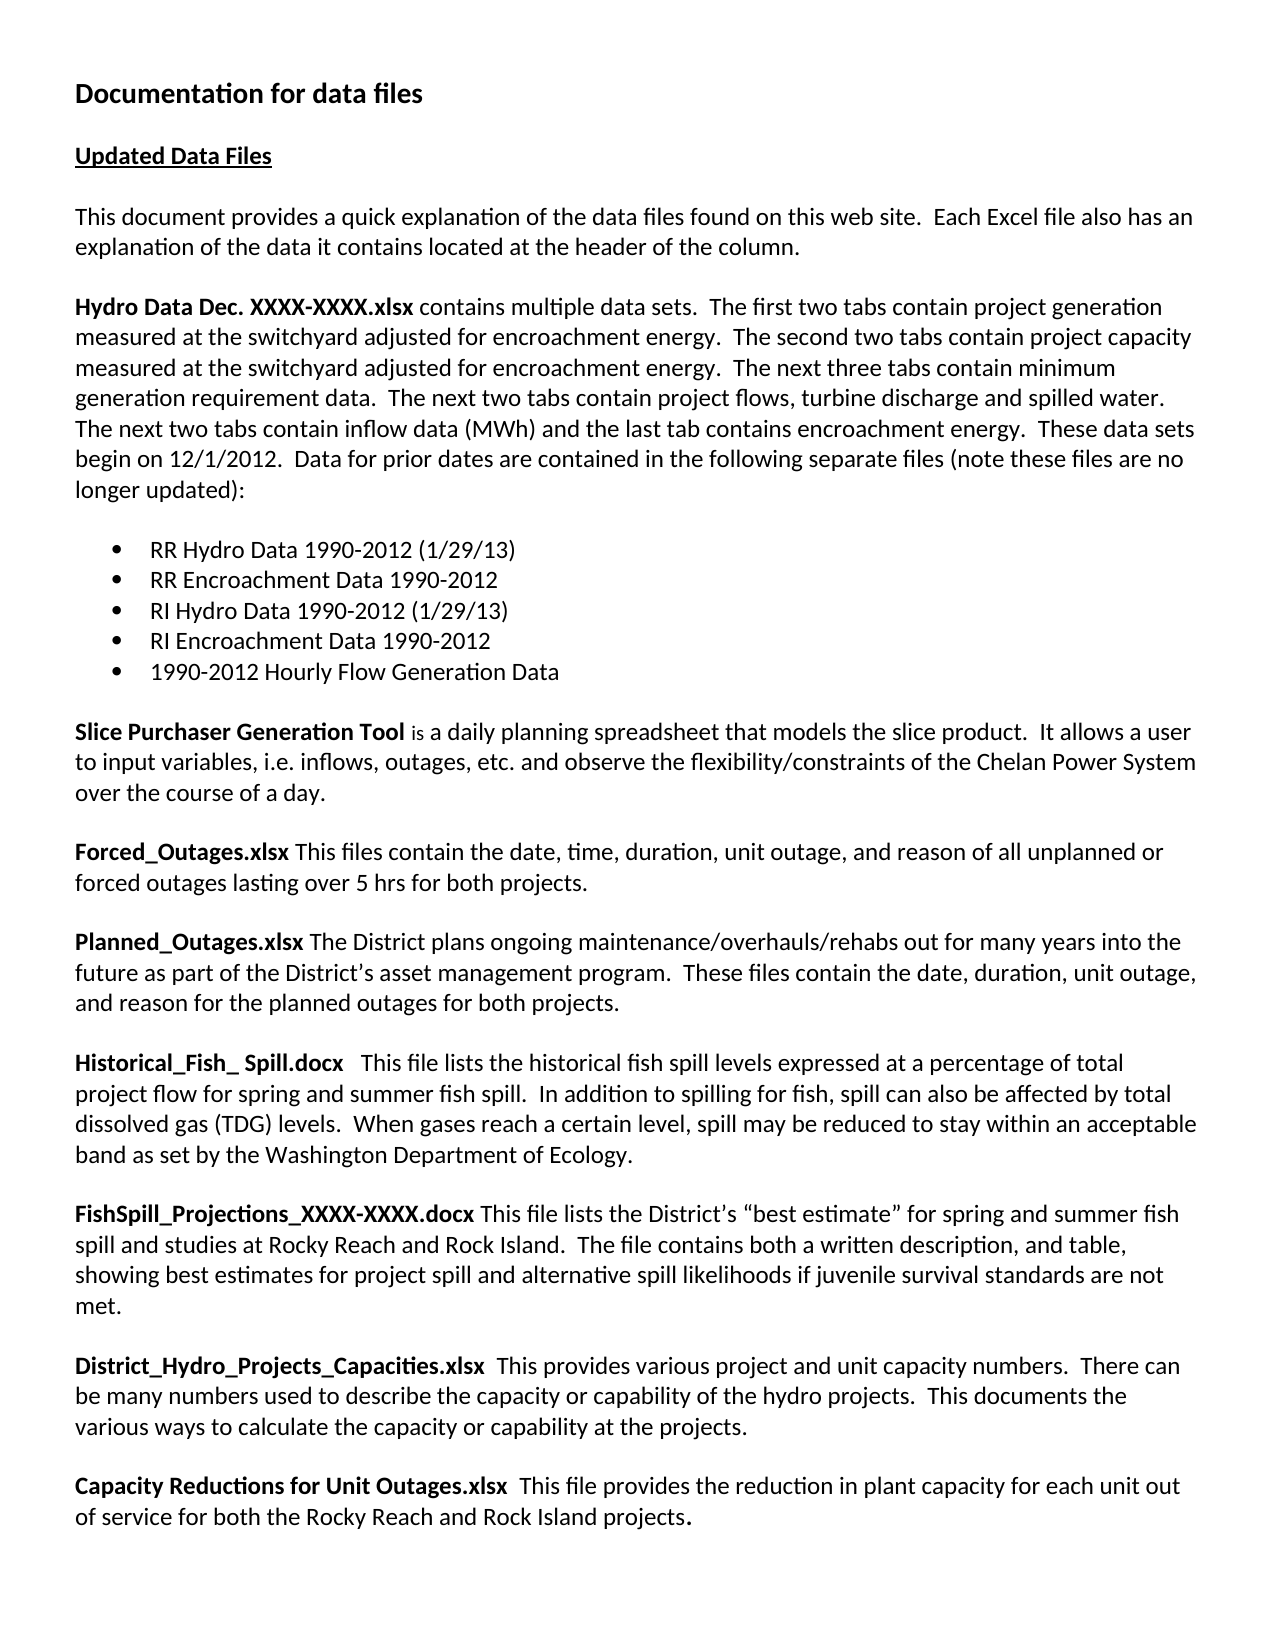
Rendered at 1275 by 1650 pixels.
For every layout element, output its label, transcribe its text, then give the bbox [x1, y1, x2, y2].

text District_Hydro_Projects_Capacities.xlsx This provides various project and unit capacity numbers. There can be many numbers used to describe the capacity or capability of the hydro projects. This documents the various ways to calculate the capacity or capability at the projects. [75, 1350, 1200, 1441]
text Hydro Data Dec. XXXX-XXXX.xlsx contains multiple data sets. The first two tabs contain project generation measured at the switchyard adjusted for encroachment energy. The second two tabs contain project capacity measured at the switchyard adjusted for encroachment energy. The next three tabs contain minimum generation requirement data. The next two tabs contain project flows, turbine discharge and spilled water. The next two tabs contain inflow data (MWh) and the last tab contains encroachment energy. These data sets begin on 12/1/2012. Data for prior dates are contained in the following separate files (note these files are no longer updated): [75, 291, 1200, 505]
list 1990-2012 Hourly Flow Generation Data [112, 656, 1200, 686]
text Documentation for data files [75, 75, 1200, 111]
text FishSpill_Projections_XXXX-XXXX.docx This file lists the District’s “best estimate” for spring and summer fish spill and studies at Rocky Reach and Rock Island. The file contains both a written description, and table, showing best estimates for project spill and alternative spill likelihoods if juvenile survival standards are not met. [75, 1198, 1200, 1321]
text Slice Purchaser Generation Tool is a daily planning spreadsheet that models the slice product. It allows a user to input variables, i.e. inflows, outages, etc. and observe the flexibility/constraints of the Chelan Power System over the course of a day. [75, 716, 1200, 807]
text Planned_Outages.xlsx The District plans ongoing maintenance/overhauls/rehabs out for many years into the future as part of the District’s asset management program. These files contain the date, duration, unit outage, and reason for the planned outages for both projects. [75, 927, 1200, 1018]
list RR Encroachment Data 1990-2012 [112, 564, 1200, 595]
text Forced_Outages.xlsx This files contain the date, time, duration, unit outage, and reason of all unplanned or forced outages lasting over 5 hrs for both projects. [75, 836, 1200, 897]
text Capacity Reductions for Unit Outages.xlsx This file provides the reduction in plant capacity for each unit out of service for both the Rocky Reach and Rock Island projects. [75, 1471, 1200, 1532]
text Historical_Fish_ Spill.docx This file lists the historical fish spill levels expressed at a percentage of total project flow for spring and summer fish spill. In addition to spilling for fish, spill can also be affected by total dissolved gas (TDG) levels. When gases reach a certain level, spill may be reduced to stay within an acceptable band as set by the Washington Department of Ecology. [75, 1047, 1200, 1169]
list RI Hydro Data 1990-2012 (1/29/13) [112, 595, 1200, 625]
list RI Encroachment Data 1990-2012 [112, 625, 1200, 656]
list RR Hydro Data 1990-2012 (1/29/13) [112, 534, 1200, 564]
text Updated Data Files This document provides a quick explanation of the data files found on this web site. Each Excel file also has an explanation of the data it contains located at the header of the column. [75, 140, 1200, 262]
